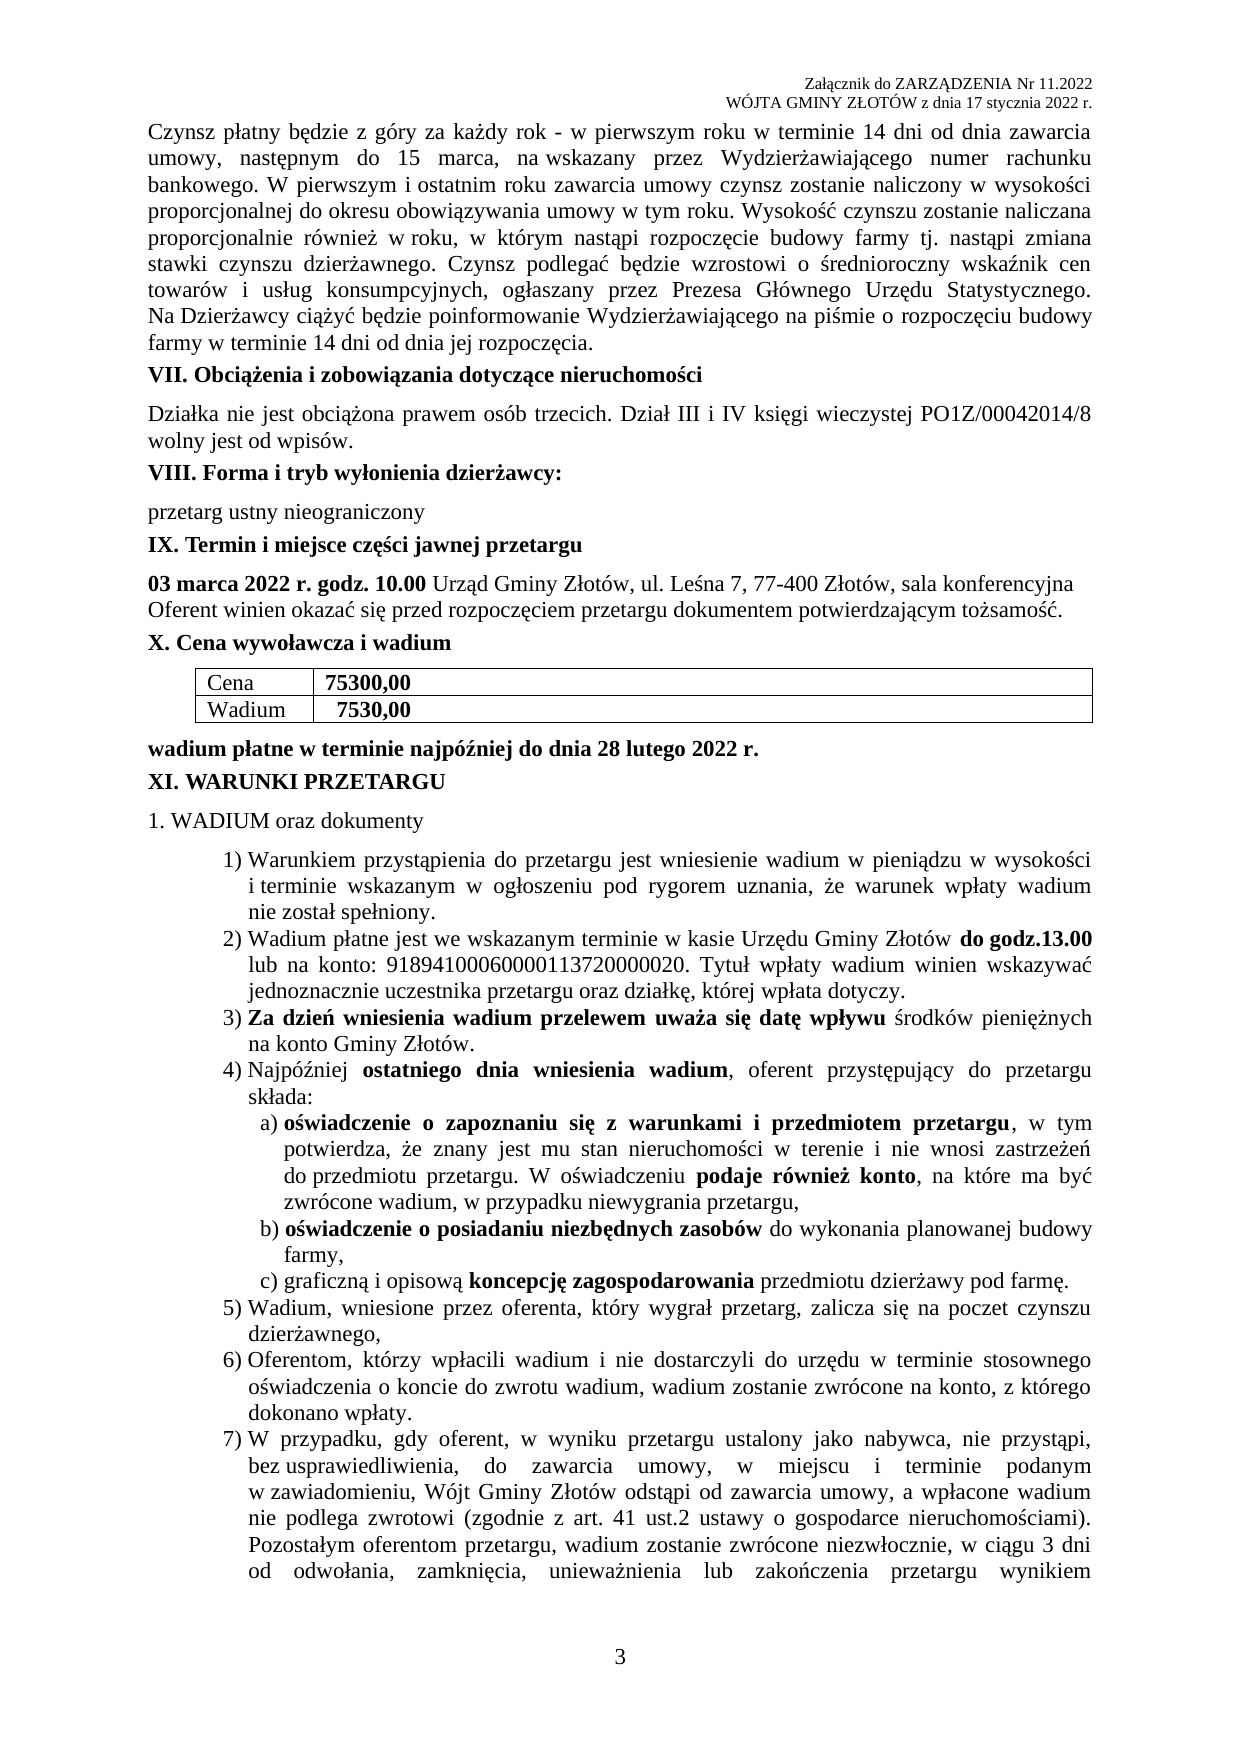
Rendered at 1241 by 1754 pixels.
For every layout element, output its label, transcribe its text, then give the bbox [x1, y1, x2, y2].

subtitle Za dzień wniesienia wadium przelewem uważa się datę wpływu środków pieniężnych na konto Gminy Złotów. [223, 1004, 1092, 1056]
subtitle oświadczenie o zapoznaniu się z warunkami i przedmiotem przetargu, w tym potwierdza, że znany jest mu stan nieruchomości w terenie i nie wnosi zastrzeżeń do przedmiotu przetargu. W oświadczeniu podaje również konto, na które ma być zwrócone wadium, w przypadku niewygrania przetargu, [260, 1109, 1092, 1214]
subtitle Forma i tryb wyłonienia dzierżawcy: [148, 459, 1092, 486]
subtitle Warunkiem przystąpienia do przetargu jest wniesienie wadium w pieniądzu w wysokości i terminie wskazanym w ogłoszeniu pod rygorem uznania, że warunek wpłaty wadium nie został spełniony. [223, 846, 1092, 925]
table_header Cena [196, 669, 313, 695]
text Czynsz płatny będzie z góry za każdy rok - w pierwszym roku w terminie 14 dni od dnia zawarcia umowy, następnym do 15 marca, na wskazany przez Wydzierżawiającego numer rachunku bankowego. W pierwszym i ostatnim roku zawarcia umowy czynsz zostanie naliczony w wysokości proporcjonalnej do okresu obowiązywania umowy w tym roku. Wysokość czynszu zostanie naliczana proporcjonalnie również w roku, w którym nastąpi rozpoczęcie budowy farmy tj. nastąpi zmiana stawki czynszu dzierżawnego. Czynsz podlegać będzie wzrostowi o średnioroczny wskaźnik cen towarów i usług konsumpcyjnych, ogłaszany przez Prezesa Głównego Urzędu Statystycznego. Na Dzierżawcy ciążyć będzie poinformowanie Wydzierżawiającego na piśmie o rozpoczęciu budowy farmy w terminie 14 dni od dnia jej rozpoczęcia. [148, 118, 1092, 355]
table_header 75300,00 [314, 669, 1092, 695]
subtitle Oferentom, którzy wpłacili wadium i nie dostarczyli do urzędu w terminie stosownego oświadczenia o koncie do zwrotu wadium, wadium zostanie zwrócone na konto, z którego dokonano wpłaty. [223, 1346, 1092, 1425]
text 03 marca 2022 r. godz. 10.00 Urząd Gminy Złotów, ul. Leśna 7, 77-400 Złotów, sala konferencyjna [148, 570, 1092, 596]
subtitle Termin i miejsce części jawnej przetargu [148, 531, 1092, 557]
table_cell 07530,00 [314, 696, 1092, 722]
subtitle oświadczenie o posiadaniu niezbędnych zasobów do wykonania planowanej budowy farmy, [260, 1214, 1092, 1267]
subtitle Najpóźniej ostatniego dnia wniesienia wadium, oferent przystępujący do przetargu składa: [223, 1056, 1092, 1109]
subtitle Wadium, wniesione przez oferenta, który wygrał przetarg, zalicza się na poczet czynszu dzierżawnego, [223, 1294, 1092, 1346]
subtitle graficzną i opisową koncepcję zagospodarowania przedmiotu dzierżawy pod farmę. [260, 1267, 1092, 1294]
text Oferent winien okazać się przed rozpoczęciem przetargu dokumentem potwierdzającym tożsamość. [148, 596, 1092, 622]
subtitle WARUNKI PRZETARGU [148, 768, 1092, 794]
list WADIUM oraz dokumenty [148, 807, 1092, 833]
text Działka nie jest obciążona prawem osób trzecich. Dział III i IV księgi wieczystej PO1Z/00042014/8 wolny jest od wpisów. [148, 400, 1092, 453]
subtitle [223, 1425, 1092, 1583]
table_cell Wadium [196, 696, 313, 722]
subtitle Cena wywoławcza i wadium [148, 629, 1092, 655]
text wadium płatne w terminie najpóźniej do dnia 28 lutego 2022 r. [148, 735, 1092, 762]
text przetarg ustny nieograniczony [148, 498, 1092, 524]
subtitle Wadium płatne jest we wskazanym terminie w kasie Urzędu Gminy Złotów do godz.13.00 lub na konto: 91894100060000113720000020. Tytuł wpłaty wadium winien wskazywać jednoznacznie uczestnika przetargu oraz działkę, której wpłata dotyczy. [223, 925, 1092, 1004]
subtitle Obciążenia i zobowiązania dotyczące nieruchomości [148, 362, 1092, 388]
